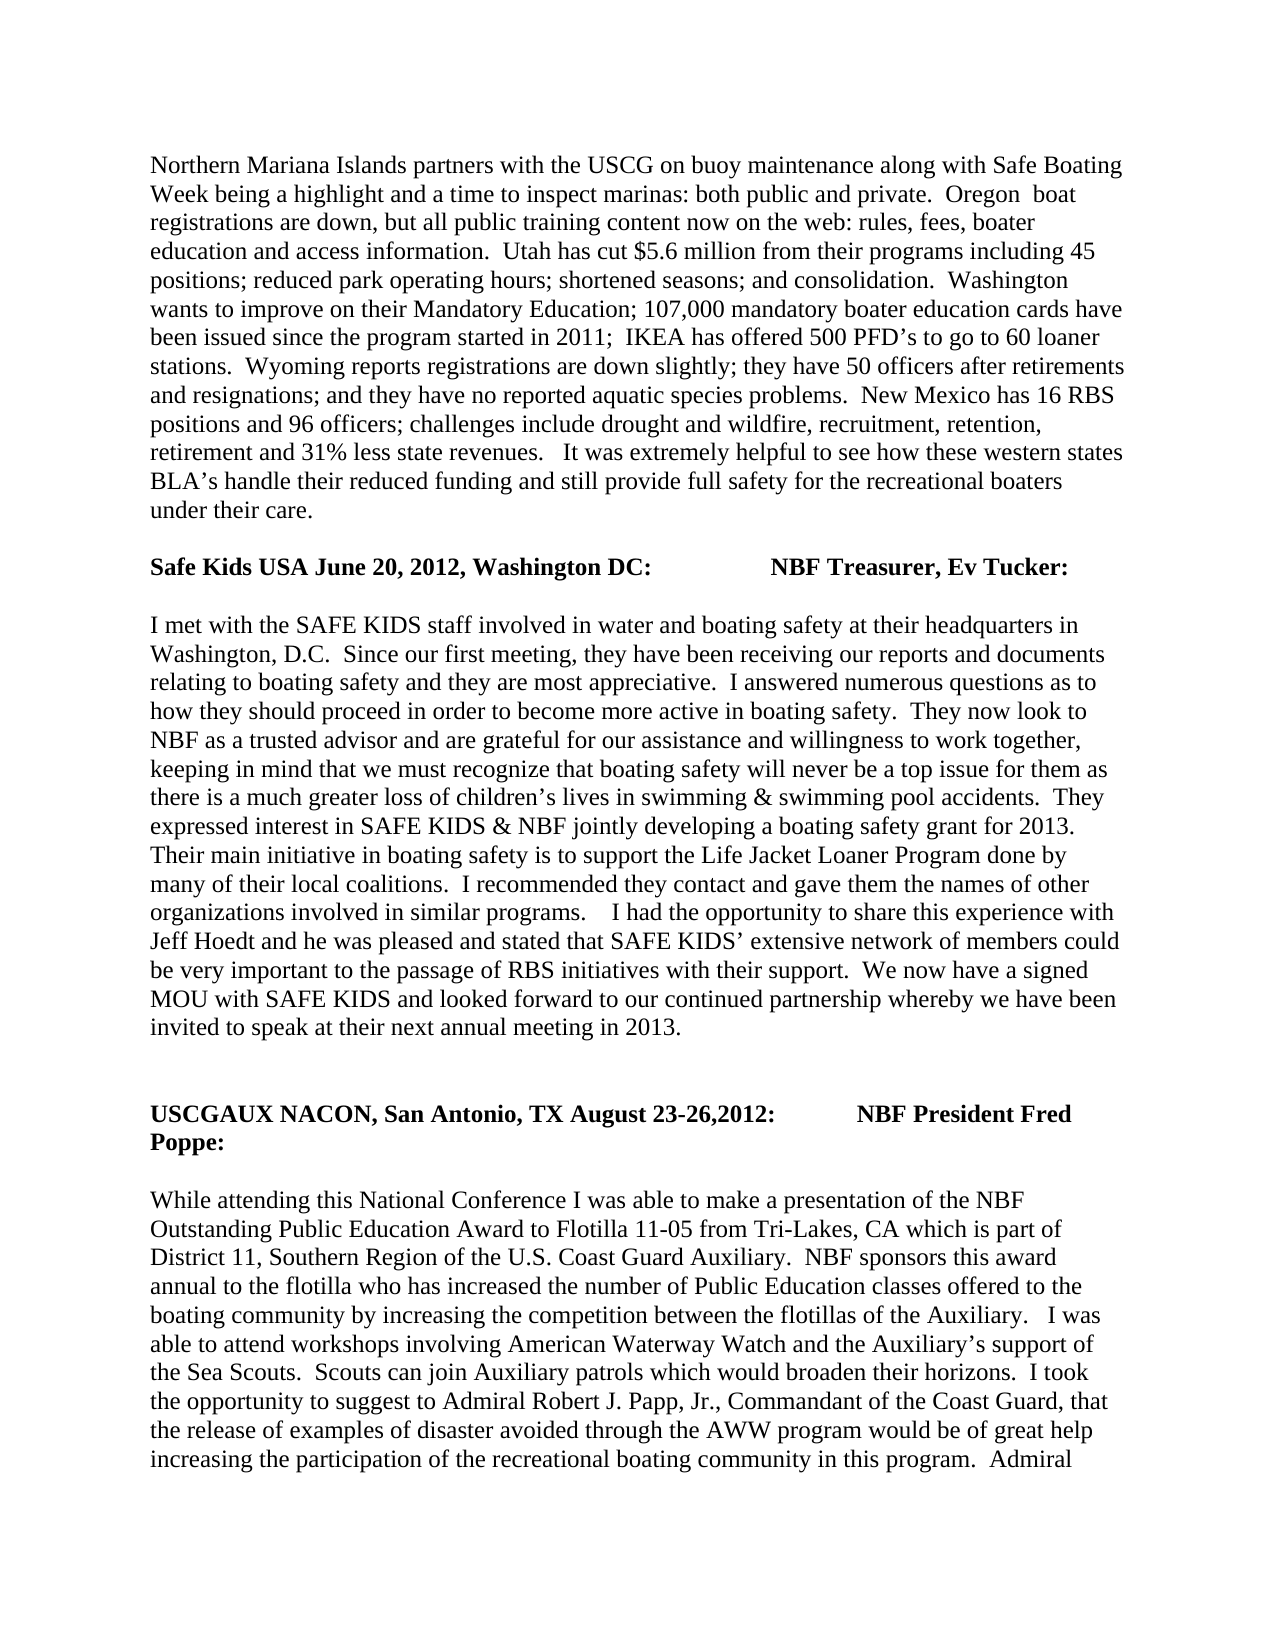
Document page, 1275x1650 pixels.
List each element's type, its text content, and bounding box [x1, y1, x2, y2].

text Safe Kids USA June 20, 2012, Washington DC: NBF Treasurer, Ev Tucker: [150, 552, 1125, 581]
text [150, 150, 1125, 524]
text USCGAUX NACON, San Antonio, TX August 23-26,2012: NBF President Fred Poppe: [150, 1099, 1125, 1156]
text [150, 1185, 1125, 1472]
text I met with the SAFE KIDS staff involved in water and boating safety at their headquarters in Washington, D.C. Since our first meeting, they have been receiving our reports and documents relating to boating safety and they are most appreciative. I answered numerous questions as to how they should proceed in order to become more active in boating safety. They now look to NBF as a trusted advisor and are grateful for our assistance and willingness to work together, keeping in mind that we must recognize that boating safety will never be a top issue for them as there is a much greater loss of children’s lives in swimming & swimming pool accidents. They expressed interest in SAFE KIDS & NBF jointly developing a boating safety grant for 2013. Their main initiative in boating safety is to support the Life Jacket Loaner Program done by many of their local coalitions. I recommended they contact and gave them the names of other organizations involved in similar programs. I had the opportunity to share this experience with Jeff Hoedt and he was pleased and stated that SAFE KIDS’ extensive network of members could be very important to the passage of RBS initiatives with their support. We now have a signed MOU with SAFE KIDS and looked forward to our continued partnership whereby we have been invited to speak at their next annual meeting in 2013. [150, 610, 1125, 1041]
